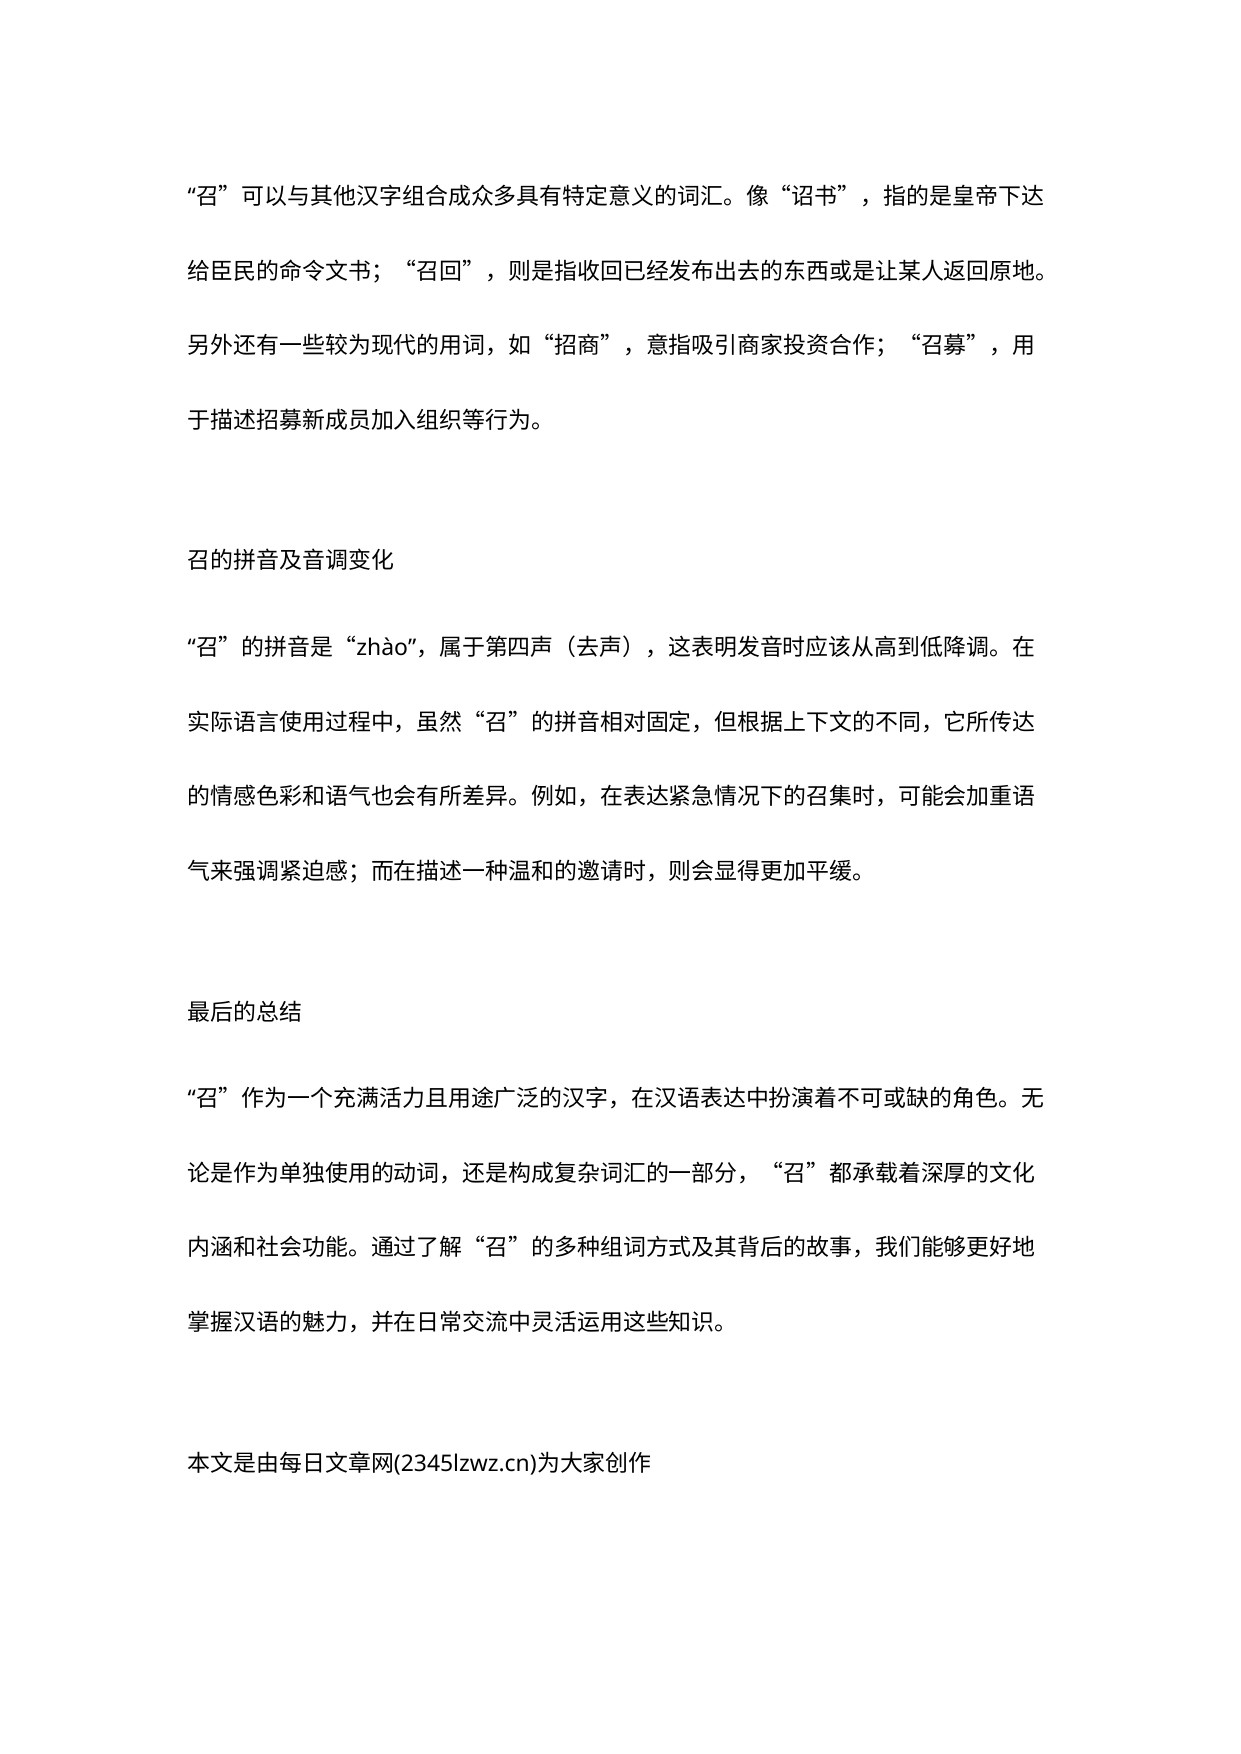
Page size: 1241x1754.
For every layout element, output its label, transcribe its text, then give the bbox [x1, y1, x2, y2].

text “召”作为一个充满活力且用途广泛的汉字，在汉语表达中扮演着不可或缺的角色。无论是作为单独使用的动词，还是构成复杂词汇的一部分，“召”都承载着深厚的文化内涵和社会功能。通过了解“召”的多种组词方式及其背后的故事，我们能够更好地掌握汉语的魅力，并在日常交流中灵活运用这些知识。 [187, 1064, 1053, 1353]
text 最后的总结 [187, 977, 1053, 1042]
text 本文是由每日文章网(2345lzwz.cn)为大家创作 [187, 1428, 1053, 1493]
text “召”的拼音是“zhào”，属于第四声（去声），这表明发音时应该从高到低降调。在实际语言使用过程中，虽然“召”的拼音相对固定，但根据上下文的不同，它所传达的情感色彩和语气也会有所差异。例如，在表达紧急情况下的召集时，可能会加重语气来强调紧迫感；而在描述一种温和的邀请时，则会显得更加平缓。 [187, 613, 1053, 902]
text 召的拼音及音调变化 [187, 526, 1053, 591]
text “召”可以与其他汉字组合成众多具有特定意义的词汇。像“诏书”，指的是皇帝下达给臣民的命令文书；“召回”，则是指收回已经发布出去的东西或是让某人返回原地。另外还有一些较为现代的用词，如“招商”，意指吸引商家投资合作；“召募”，用于描述招募新成员加入组织等行为。 [187, 162, 1053, 451]
